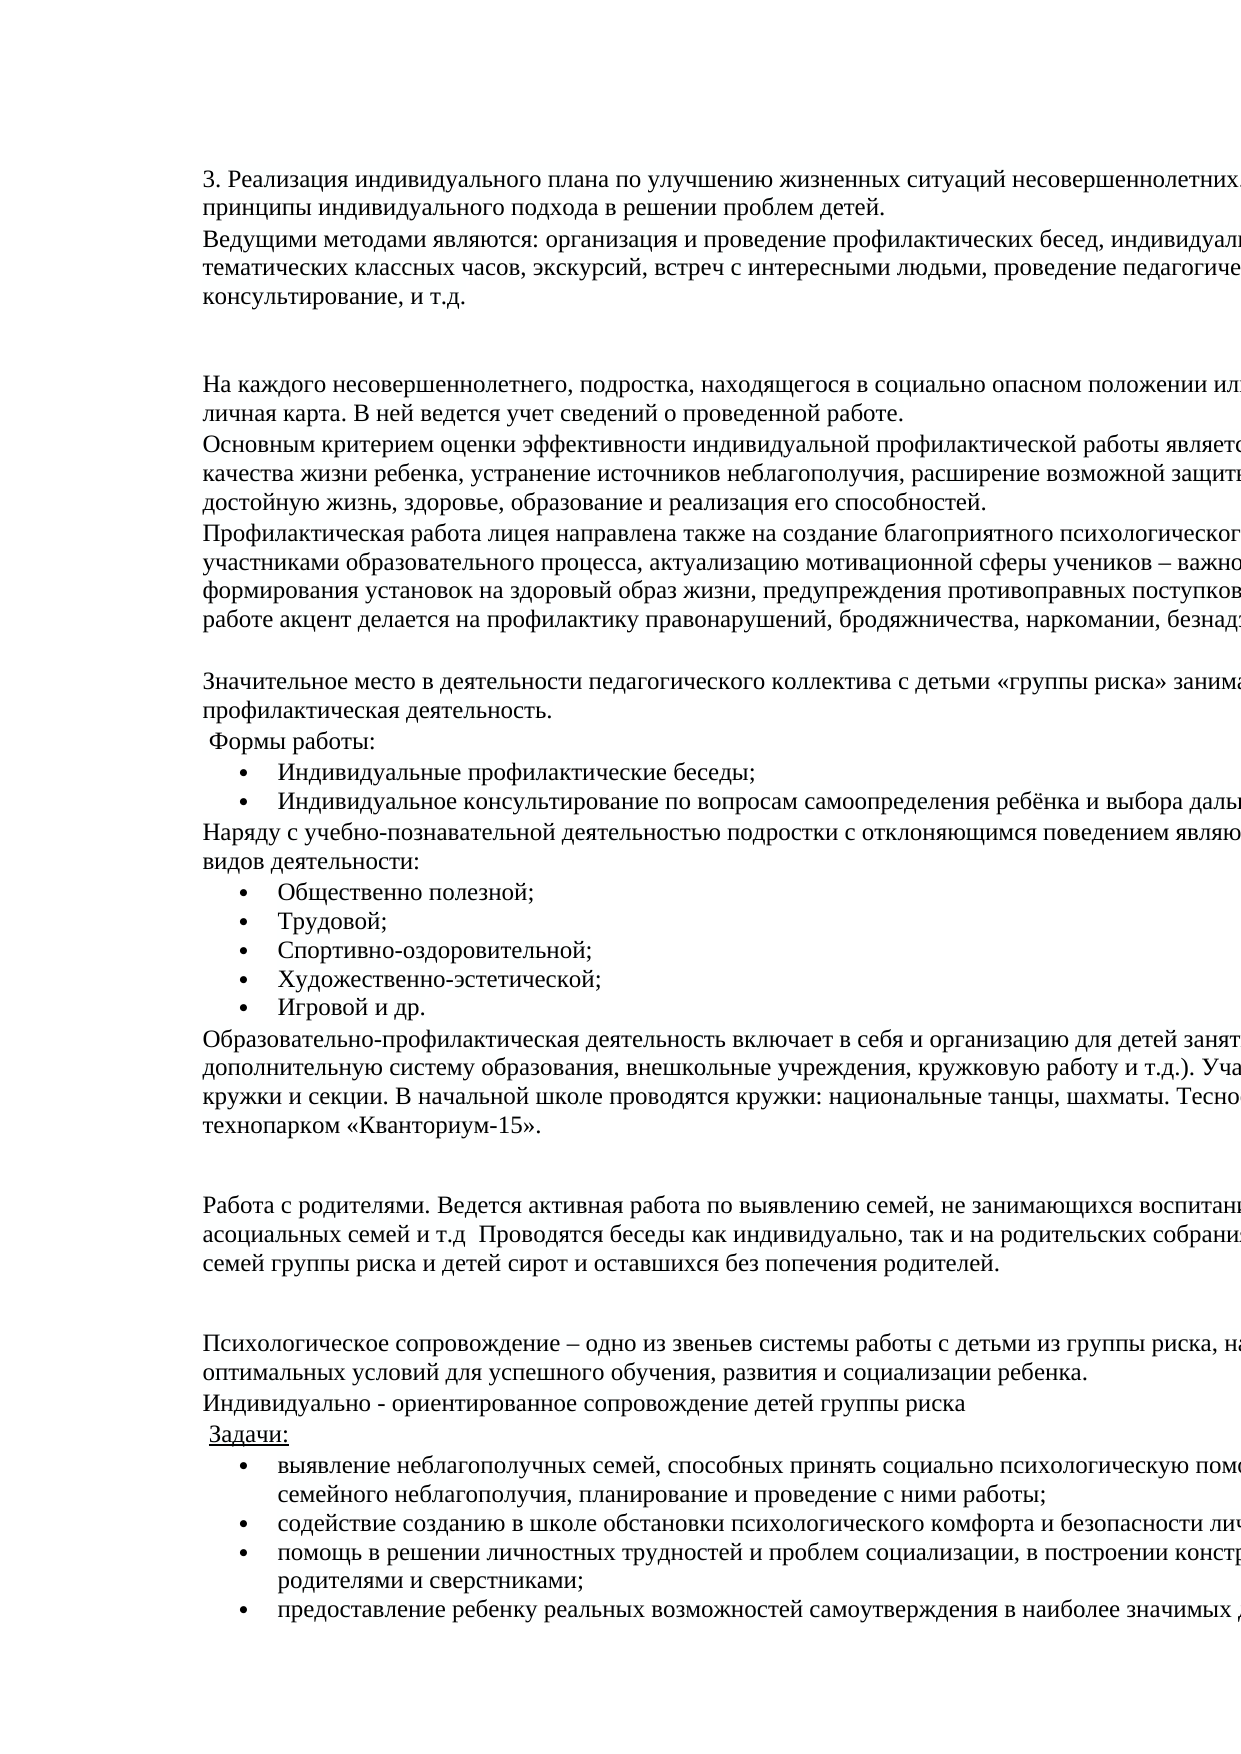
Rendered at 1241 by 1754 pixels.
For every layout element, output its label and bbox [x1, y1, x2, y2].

table_cell [177, 118, 1151, 1636]
